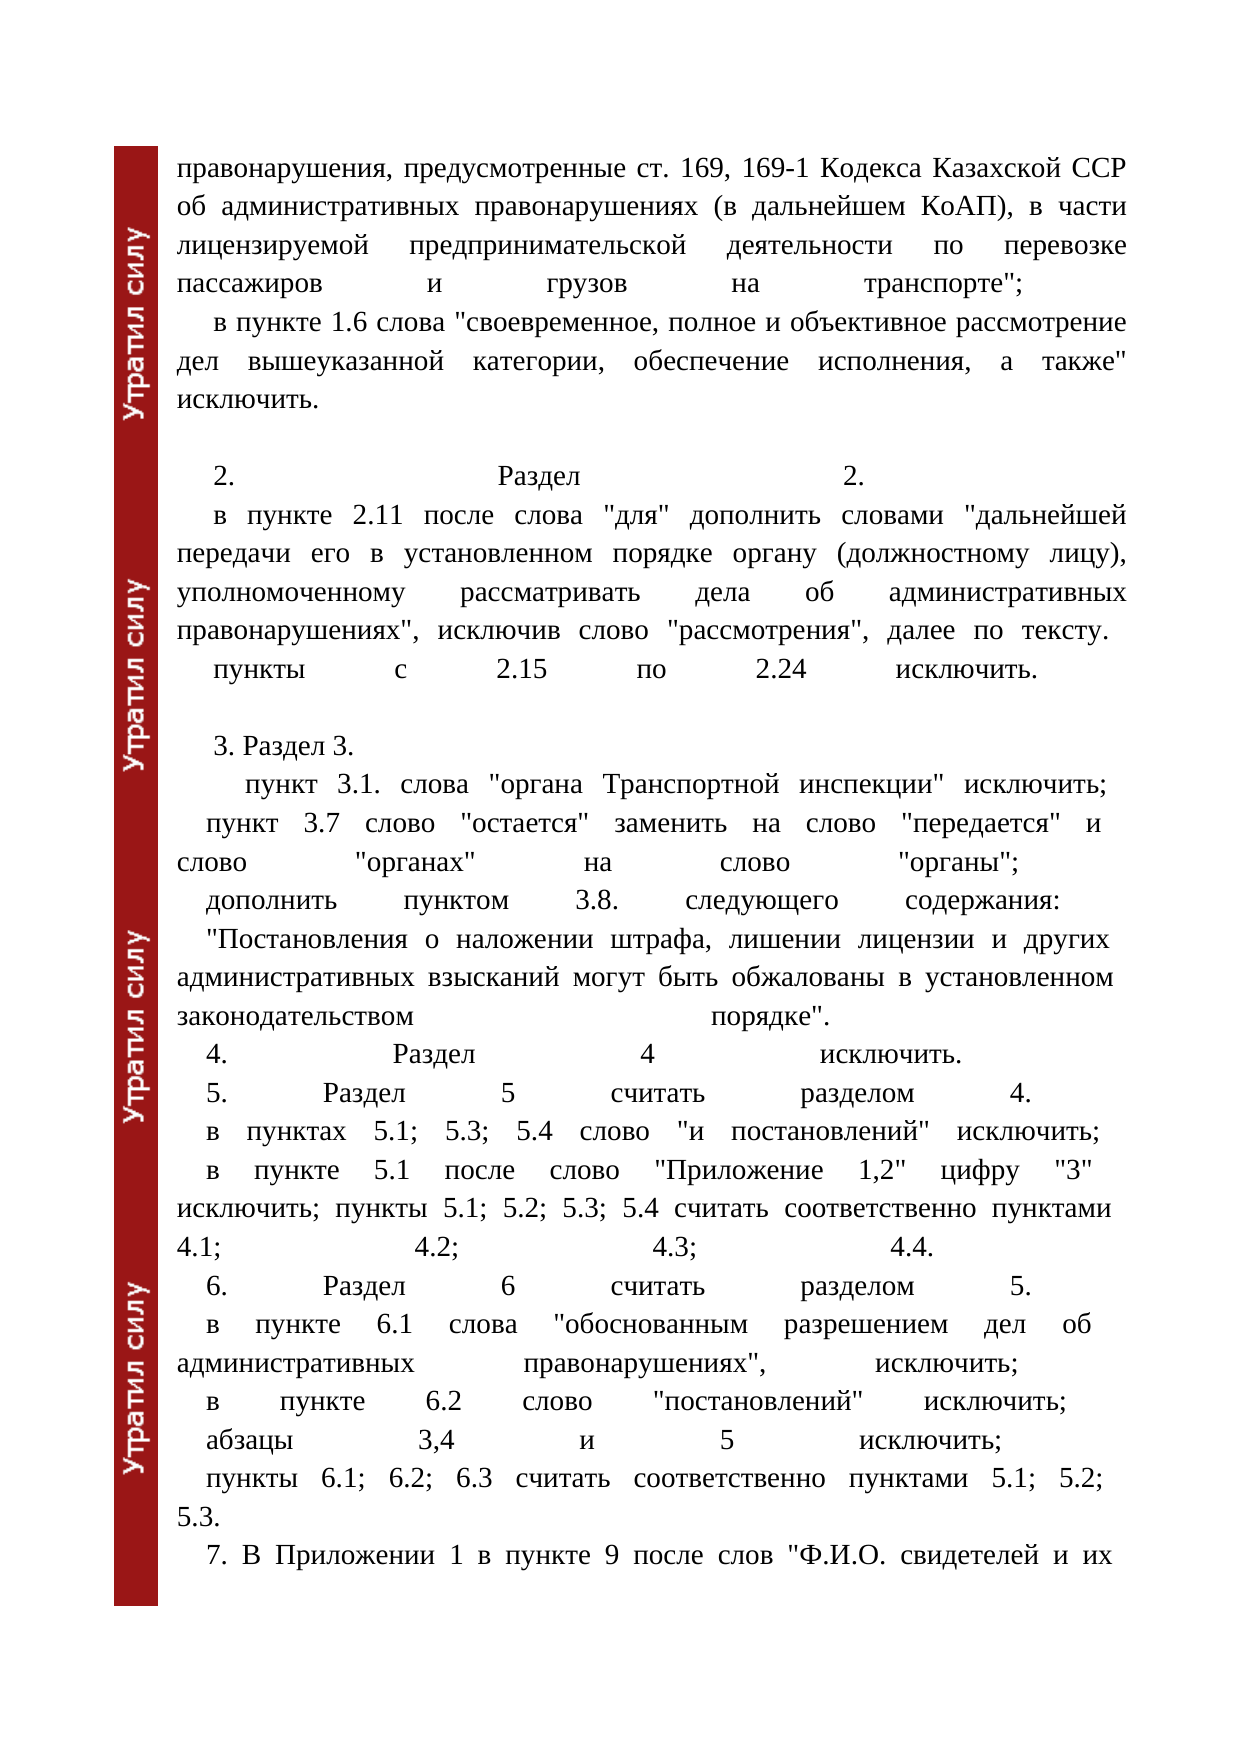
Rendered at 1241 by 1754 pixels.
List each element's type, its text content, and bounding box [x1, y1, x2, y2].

text 3. Раздел 3. [112, 728, 1128, 762]
text 2. Раздел 2. в пункте 2.11 после слова "для" дополнить словами "дальнейшей передачи его в установленном порядке органу (должностному лицу), уполномоченному рассматривать дела об административных правонарушениях", исключив слово "рассмотрения", далее по тексту. пункты с 2.15 по 2.24 исключить. [112, 458, 1128, 723]
picture [114, 723, 158, 728]
picture [114, 453, 158, 458]
picture [114, 1571, 158, 1606]
picture [114, 146, 158, 150]
picture [114, 762, 158, 767]
